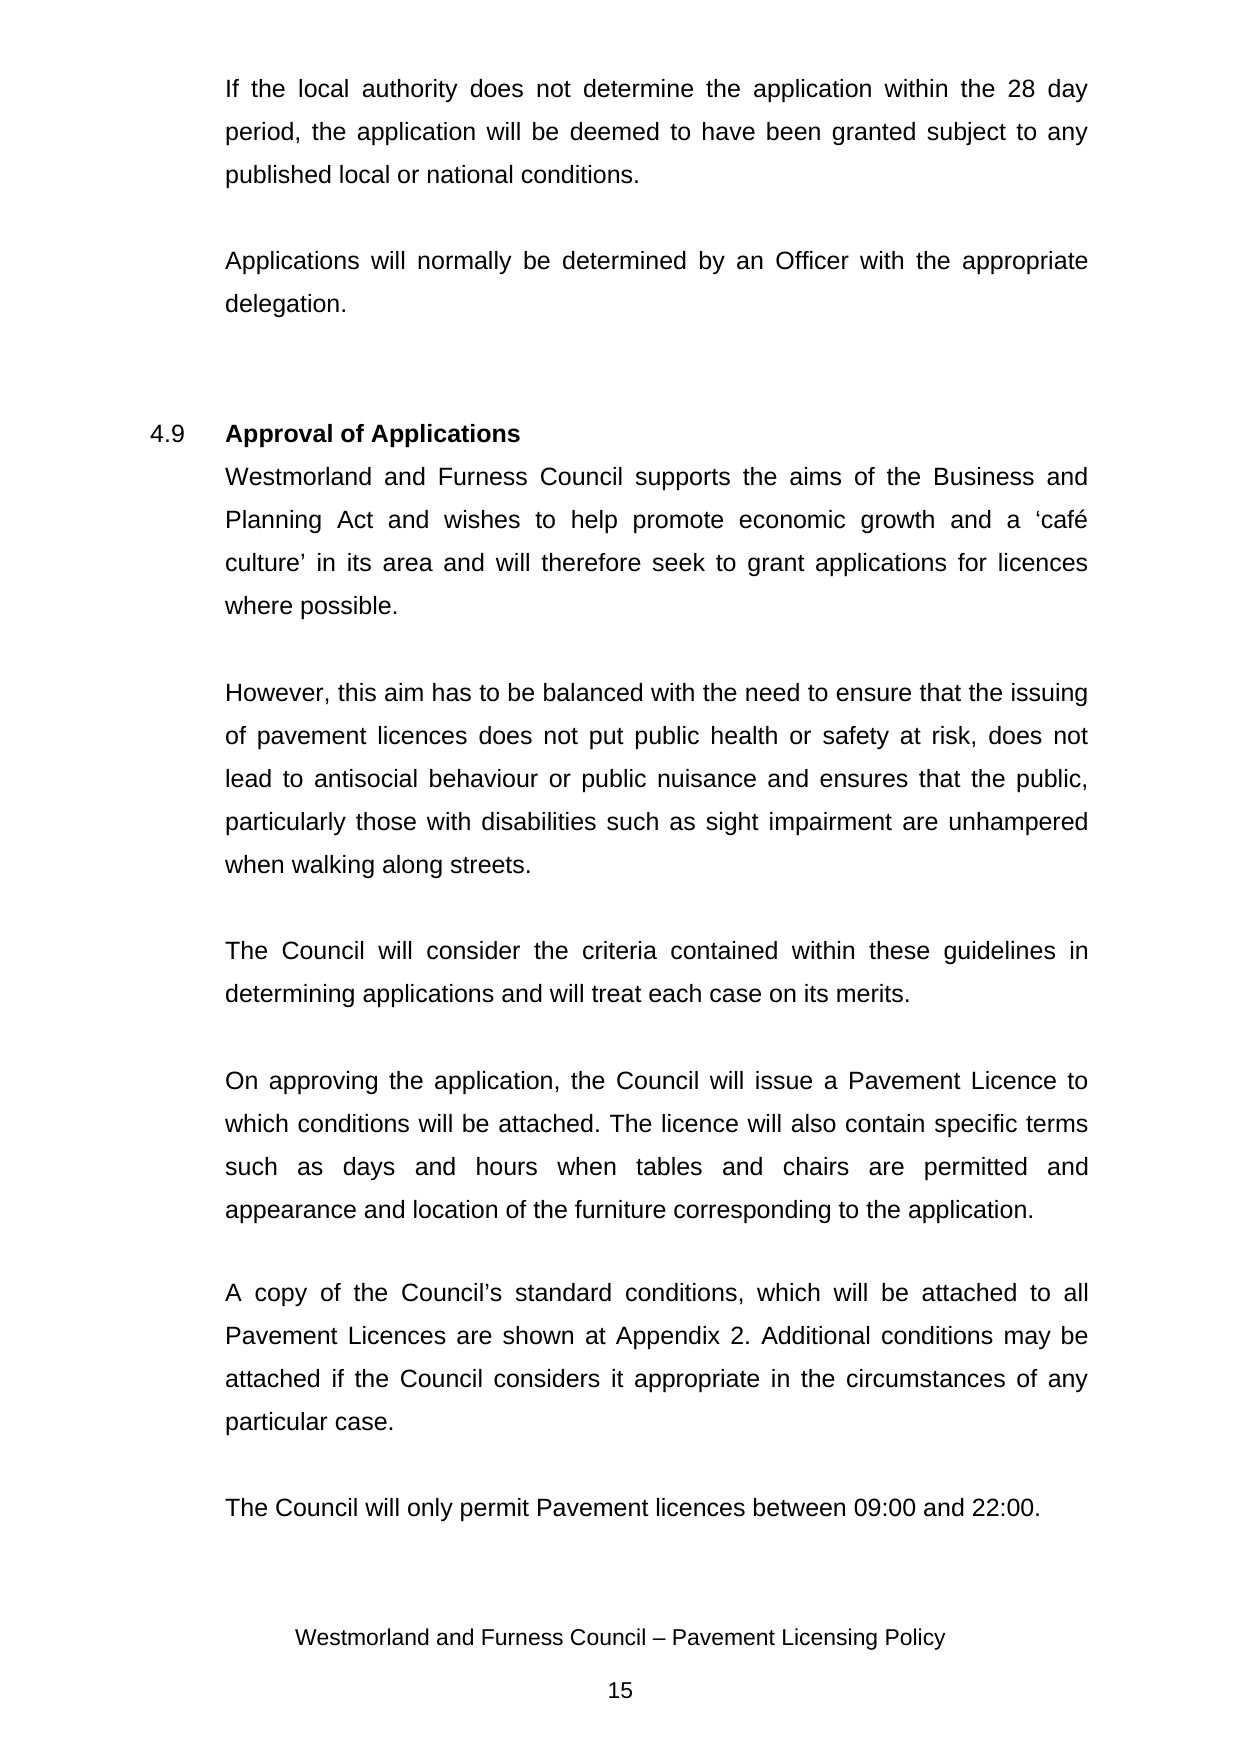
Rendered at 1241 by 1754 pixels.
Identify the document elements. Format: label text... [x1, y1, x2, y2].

text On approving the application, the Council will issue a Pavement Licence to which conditions will be attached. The licence will also contain specific terms such as days and hours when tables and chairs are permitted and appearance and location of the furniture corresponding to the application. [225, 1066, 1090, 1224]
text A copy of the Council’s standard conditions, which will be attached to all Pavement Licences are shown at Appendix 2. Additional conditions may be attached if the Council considers it appropriate in the circumstances of any particular case. [225, 1278, 1090, 1436]
text Applications will normally be determined by an Officer with the appropriate delegation. [225, 246, 1090, 318]
text However, this aim has to be balanced with the need to ensure that the issuing of pavement licences does not put public health or safety at risk, does not lead to antisocial behaviour or public nuisance and ensures that the public, particularly those with disabilities such as sight impairment are unhampered when walking along streets. [225, 678, 1090, 879]
text The Council will only permit Pavement licences between 09:00 and 22:00. [150, 1493, 1090, 1522]
text 4.9 Approval of Applications [150, 419, 1090, 448]
text Westmorland and Furness Council supports the aims of the Business and Planning Act and wishes to help promote economic growth and a ‘café culture’ in its area and will therefore seek to grant applications for licences where possible. [225, 462, 1090, 620]
text If the local authority does not determine the application within the 28 day period, the application will be deemed to have been granted subject to any published local or national conditions. [225, 74, 1090, 189]
text The Council will consider the criteria contained within these guidelines in determining applications and will treat each case on its merits. [225, 936, 1090, 1008]
